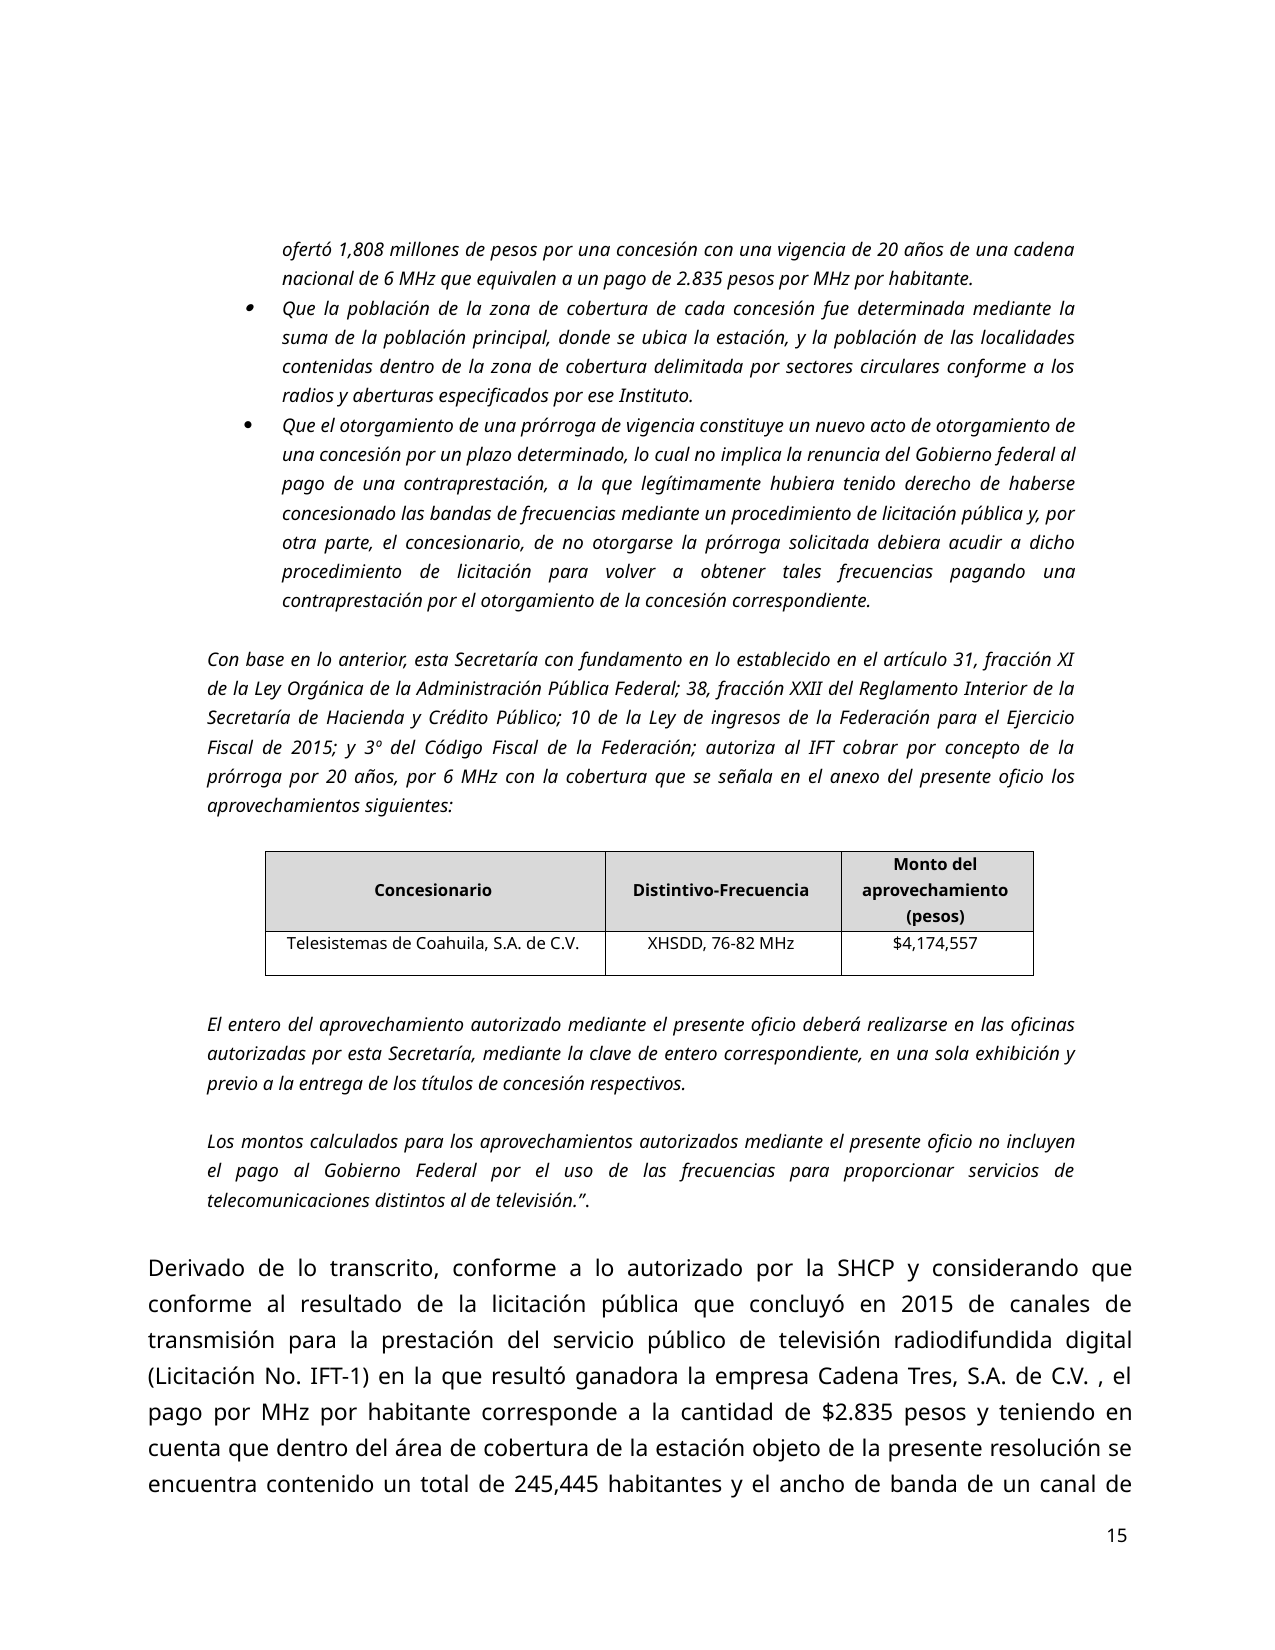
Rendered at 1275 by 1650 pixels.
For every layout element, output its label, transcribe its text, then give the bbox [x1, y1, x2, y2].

text Los montos calculados para los aprovechamientos autorizados mediante el presente oficio no incluyen el pago al Gobierno Federal por el uso de las frecuencias para proporcionar servicios de telecomunicaciones distintos al de televisión.”. [207, 1128, 1078, 1213]
table_cell $4,174,557 [842, 932, 1033, 974]
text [148, 1252, 1134, 1499]
list Que el otorgamiento de una prórroga de vigencia constituye un nuevo acto de otorgamiento de una concesión por un plazo determinado, lo cual no implica la renuncia del Gobierno federal al pago de una contraprestación, a la que legítimamente hubiera tenido derecho de haberse concesionado las bandas de frecuencias mediante un procedimiento de licitación pública y, por otra parte, el concesionario, de no otorgarse la prórroga solicitada debiera acudir a dicho procedimiento de licitación para volver a obtener tales frecuencias pagando una contraprestación por el otorgamiento de la concesión correspondiente. [244, 412, 1078, 613]
table_header Distintivo-Frecuencia [606, 852, 841, 931]
table_cell XHSDD, 76-82 MHz [606, 932, 841, 974]
list Que la población de la zona de cobertura de cada concesión fue determinada mediante la suma de la población principal, donde se ubica la estación, y la población de las localidades contenidas dentro de la zona de cobertura delimitada por sectores circulares conforme a los radios y aberturas especificados por ese Instituto. [244, 295, 1078, 408]
text Con base en lo anterior, esta Secretaría con fundamento en lo establecido en el artículo 31, fracción XI de la Ley Orgánica de la Administración Pública Federal; 38, fracción XXII del Reglamento Interior de la Secretaría de Hacienda y Crédito Público; 10 de la Ley de ingresos de la Federación para el Ejercicio Fiscal de 2015; y 3º del Código Fiscal de la Federación; autoriza al IFT cobrar por concepto de la prórroga por 20 años, por 6 MHz con la cobertura que se señala en el anexo del presente oficio los aprovechamientos siguientes: [207, 646, 1078, 818]
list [244, 236, 1078, 291]
table_header Concesionario [266, 852, 605, 931]
table_cell Telesistemas de Coahuila, S.A. de C.V. [266, 932, 605, 974]
table_header Monto del aprovechamiento (pesos) [842, 852, 1033, 931]
text El entero del aprovechamiento autorizado mediante el presente oficio deberá realizarse en las oficinas autorizadas por esta Secretaría, mediante la clave de entero correspondiente, en una sola exhibición y previo a la entrega de los títulos de concesión respectivos. [207, 1011, 1078, 1096]
